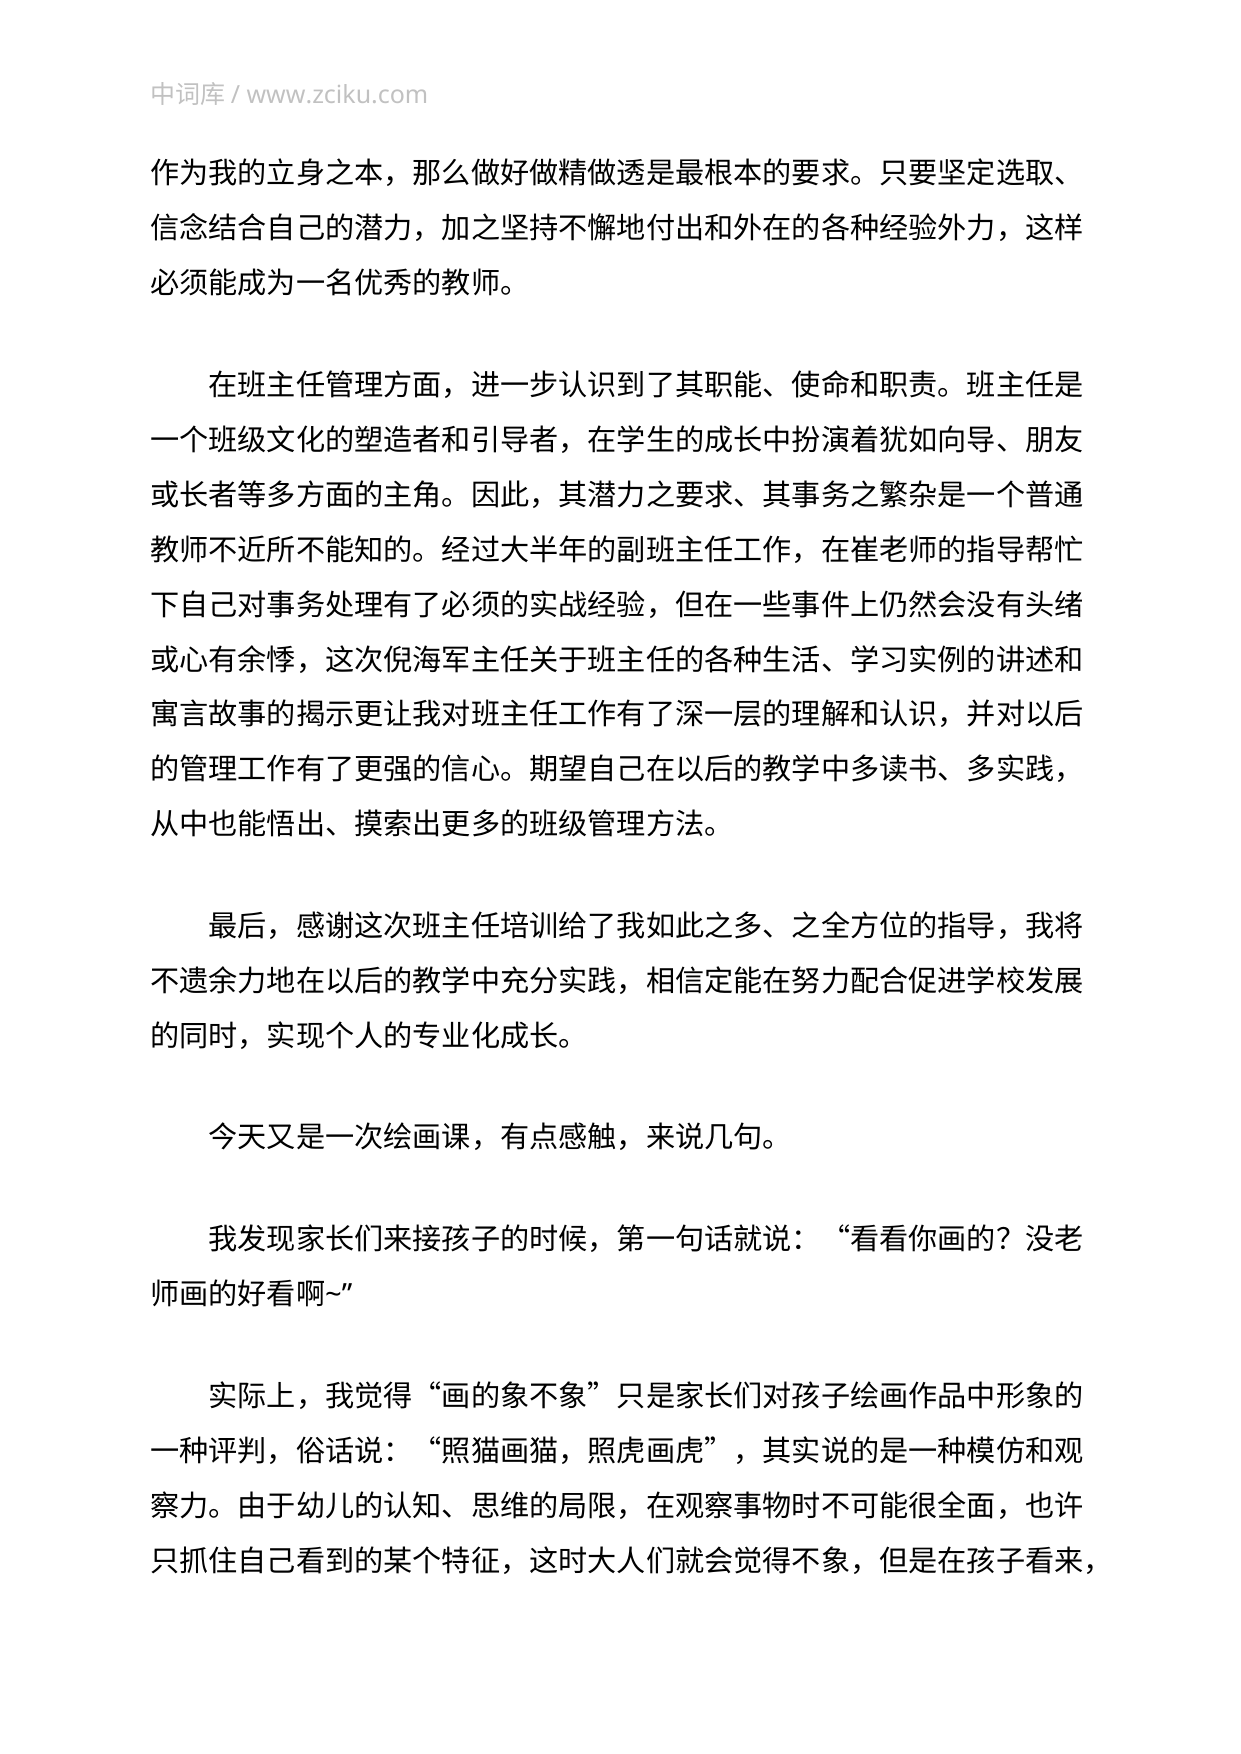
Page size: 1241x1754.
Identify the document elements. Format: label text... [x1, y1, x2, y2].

text 今天又是一次绘画课，有点感触，来说几句。 [150, 1114, 1090, 1156]
text 最后，感谢这次班主任培训给了我如此之多、之全方位的指导，我将不遗余力地在以后的教学中充分实践，相信定能在努力配合促进学校发展的同时，实现个人的专业化成长。 [150, 902, 1090, 1054]
text 在班主任管理方面，进一步认识到了其职能、使命和职责。班主任是一个班级文化的塑造者和引导者，在学生的成长中扮演着犹如向导、朋友或长者等多方面的主角。因此，其潜力之要求、其事务之繁杂是一个普通教师不近所不能知的。经过大半年的副班主任工作，在崔老师的指导帮忙下自己对事务处理有了必须的实战经验，但在一些事件上仍然会没有头绪或心有余悸，这次倪海军主任关于班主任的各种生活、学习实例的讲述和寓言故事的揭示更让我对班主任工作有了深一层的理解和认识，并对以后的管理工作有了更强的信心。期望自己在以后的教学中多读书、多实践，从中也能悟出、摸索出更多的班级管理方法。 [150, 362, 1090, 843]
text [150, 1373, 1090, 1580]
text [150, 150, 1090, 302]
text 我发现家长们来接孩子的时候，第一句话就说：“看看你画的？没老师画的好看啊~” [150, 1216, 1090, 1313]
